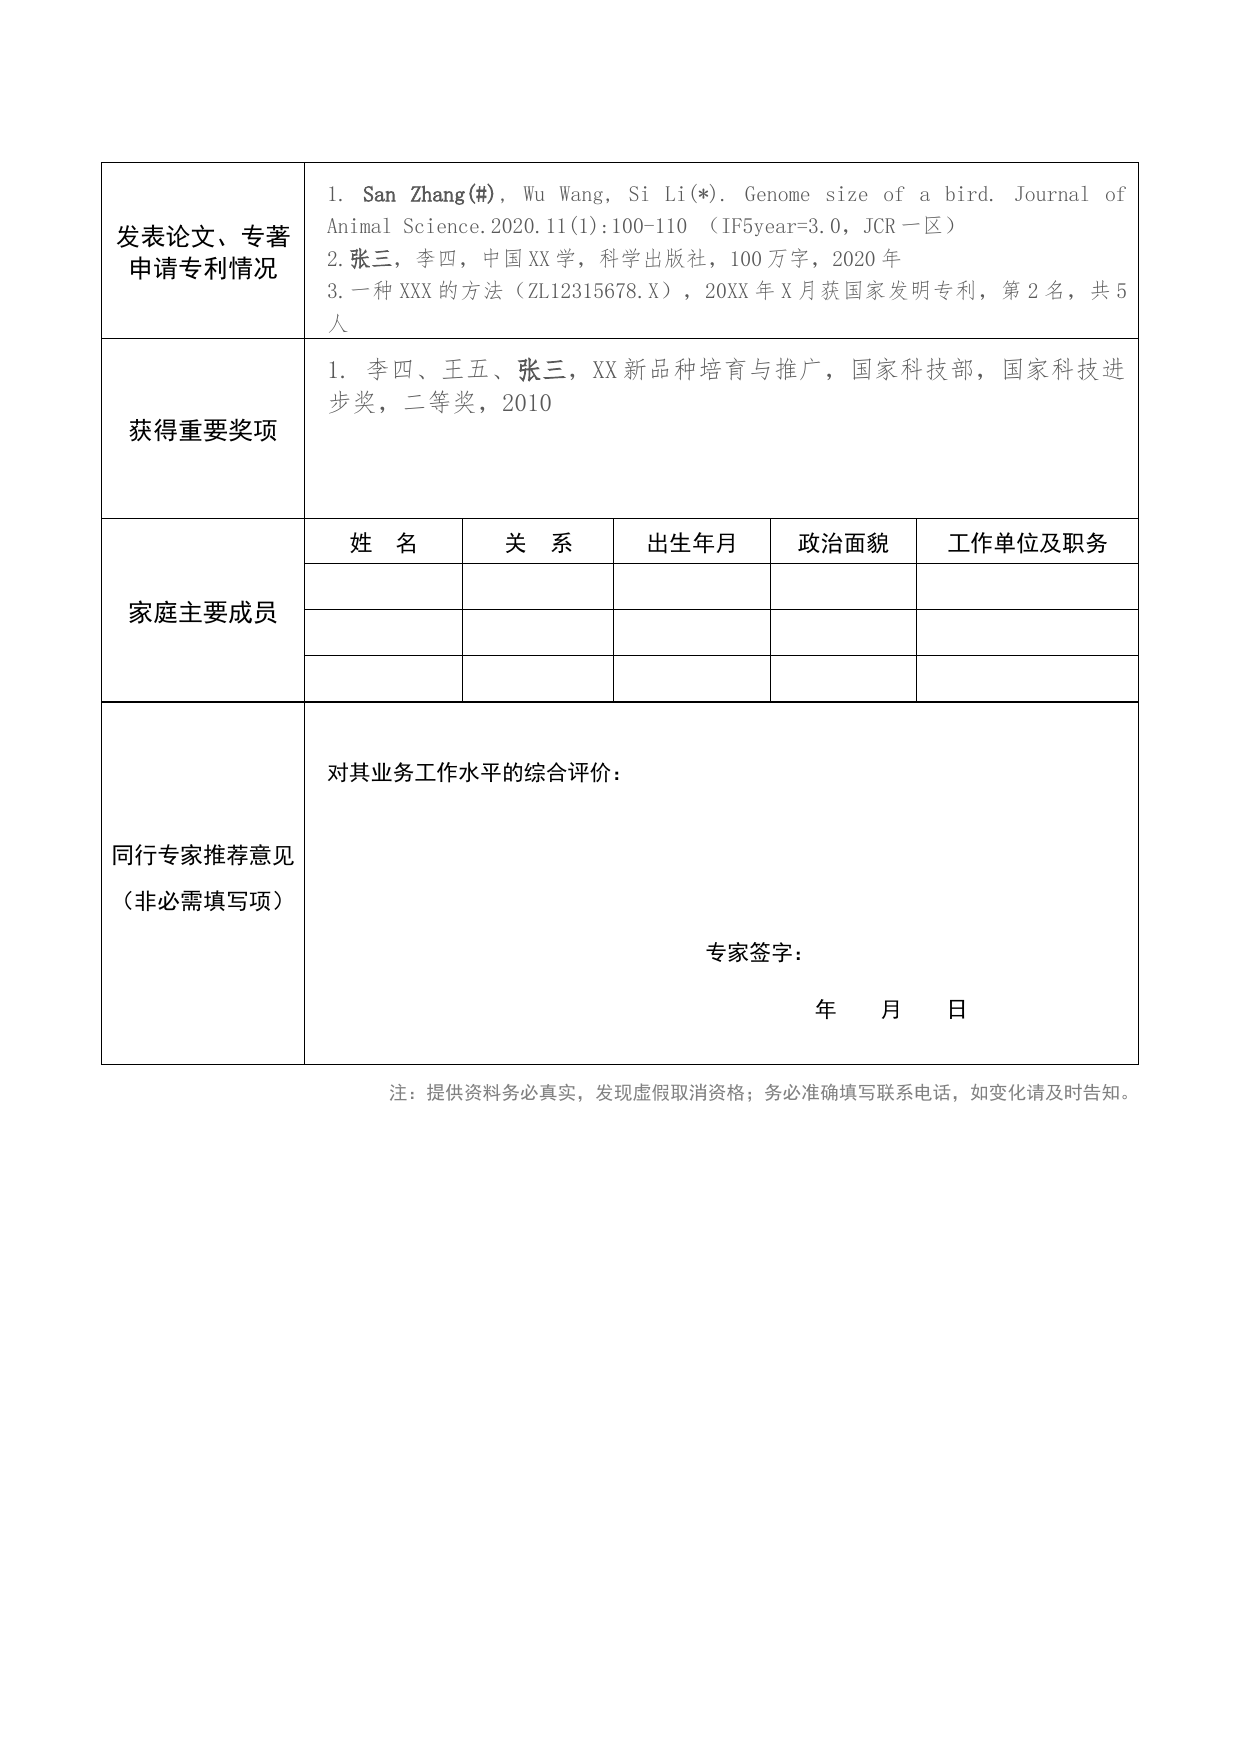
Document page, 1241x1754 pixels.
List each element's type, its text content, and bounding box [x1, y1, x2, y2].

table_cell 获得重要奖项 [102, 339, 304, 518]
table_cell [463, 564, 613, 609]
table_cell [917, 610, 1138, 655]
table_cell 1. 李四、王五、张三，XX新品种培育与推广，国家科技部，国家科技进步奖，二等奖，2010 [305, 339, 1138, 518]
table_cell 政治面貌 [771, 519, 916, 563]
table_cell [917, 564, 1138, 609]
table_cell 1. San Zhang(#), Wu Wang, Si Li(*). Genome size of a bird. Journal of Animal Science.2020.11(1):100-110 （IF5year=3.0，JCR一区） 2.张三，李四，中国XX学，科学出版社，100万字，2020年 3.一种XXX的方法（ZL12315678.X），20XX年X月获国家发明专利，第2名，共5人 [305, 163, 1138, 338]
table_cell 注：提供资料务必真实，发现虚假取消资格；务必准确填写联系电话，如变化请及时告知。 [101, 1065, 1139, 1118]
table_cell [917, 656, 1138, 701]
table_cell 对其业务工作水平的综合评价： 专家签字： 年 月 日 [305, 703, 1138, 1064]
table_cell 同行专家推荐意见 （非必需填写项） [102, 703, 304, 1064]
table_cell 发表论文、专著 申请专利情况 [102, 163, 304, 338]
table_cell [305, 610, 462, 655]
table_cell [771, 656, 916, 701]
table_cell [305, 656, 462, 701]
table_cell [614, 656, 770, 701]
table_cell 工作单位及职务 [917, 519, 1138, 563]
table_cell 关 系 [463, 519, 613, 563]
table_cell 姓 名 [305, 519, 462, 563]
table_cell [771, 564, 916, 609]
table_cell [305, 564, 462, 609]
table_cell [614, 610, 770, 655]
table_cell [463, 610, 613, 655]
table_cell 出生年月 [614, 519, 770, 563]
table_cell [463, 656, 613, 701]
table_cell [614, 564, 770, 609]
table_cell 家庭主要成员 [102, 519, 304, 701]
table_cell [771, 610, 916, 655]
